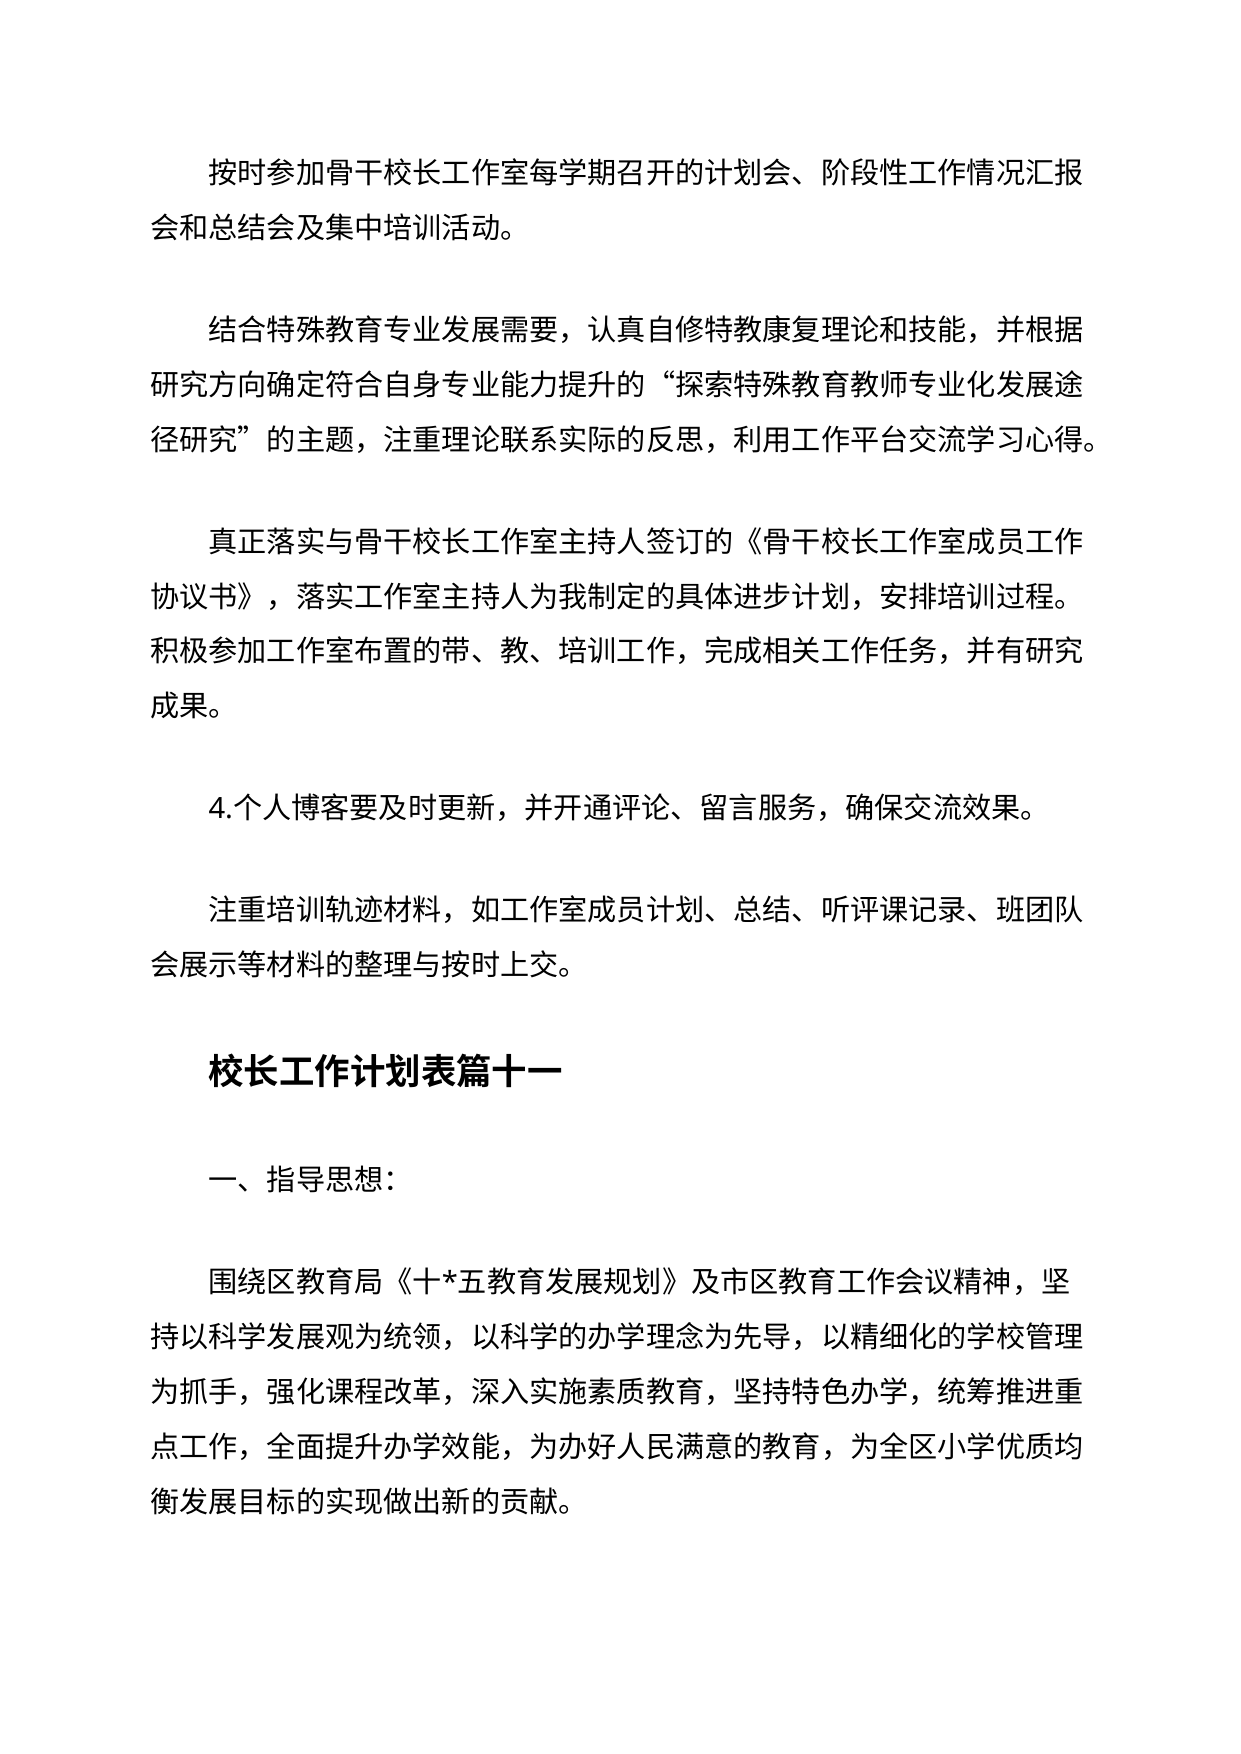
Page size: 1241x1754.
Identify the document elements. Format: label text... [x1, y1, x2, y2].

text 4.个人博客要及时更新，并开通评论、留言服务，确保交流效果。 [150, 785, 1090, 827]
text 注重培训轨迹材料，如工作室成员计划、总结、听评课记录、班团队会展示等材料的整理与按时上交。 [150, 887, 1090, 984]
text 校长工作计划表篇十一 [150, 1043, 1090, 1094]
text 一、指导思想： [150, 1157, 1090, 1199]
text 按时参加骨干校长工作室每学期召开的计划会、阶段性工作情况汇报会和总结会及集中培训活动。 [150, 150, 1090, 247]
text 围绕区教育局《十*五教育发展规划》及市区教育工作会议精神，坚持以科学发展观为统领，以科学的办学理念为先导，以精细化的学校管理为抓手，强化课程改革，深入实施素质教育，坚持特色办学，统筹推进重点工作，全面提升办学效能，为办好人民满意的教育，为全区小学优质均衡发展目标的实现做出新的贡献。 [150, 1258, 1090, 1521]
text 真正落实与骨干校长工作室主持人签订的《骨干校长工作室成员工作协议书》，落实工作室主持人为我制定的具体进步计划，安排培训过程。积极参加工作室布置的带、教、培训工作，完成相关工作任务，并有研究成果。 [150, 518, 1090, 725]
text 结合特殊教育专业发展需要，认真自修特教康复理论和技能，并根据研究方向确定符合自身专业能力提升的“探索特殊教育教师专业化发展途径研究”的主题，注重理论联系实际的反思，利用工作平台交流学习心得。 [150, 307, 1090, 459]
